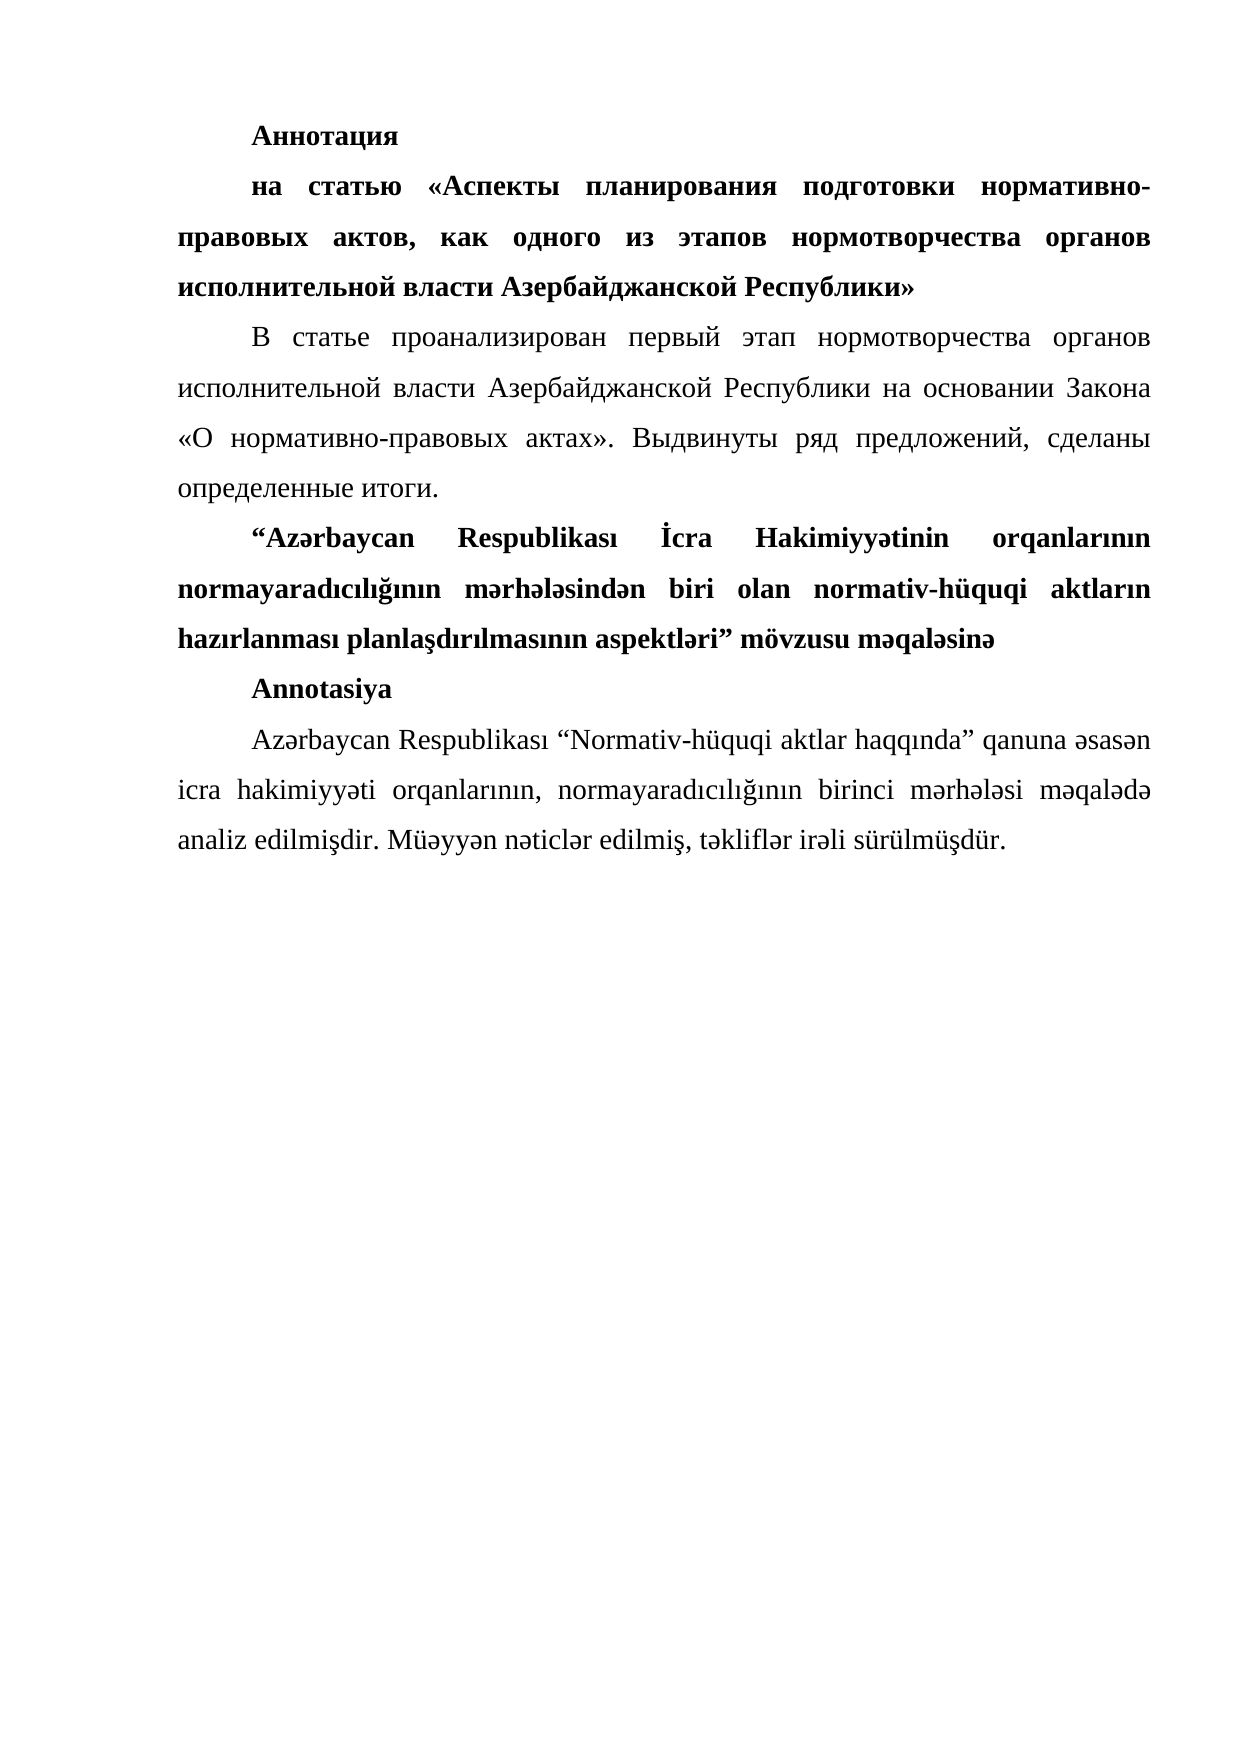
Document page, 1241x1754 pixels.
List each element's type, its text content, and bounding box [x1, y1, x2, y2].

text Annotasiya [177, 672, 1152, 705]
text Azərbaycan Respublikası “Normativ-hüquqi aktlar haqqında” qanuna əsasən icra hakimiyyəti orqanlarının, normayaradıcılığının birinci mərhələsi məqalədə analiz edilmişdir. Müəyyən nəticlər edilmiş, təkliflər irəli sürülmüşdür. [177, 722, 1152, 856]
text Аннотация [177, 118, 1152, 152]
text на статью «Аспекты планирования подготовки нормативно-правовых актов, как одного из этапов нормотворчества органов исполнительной власти Азербайджанской Республики» [177, 168, 1152, 303]
text В статье проанализирован первый этап нормотворчества органов исполнительной власти Азербайджанской Республики на основании Закона «О нормативно-правовых актах». Выдвинуты ряд предложений, сделаны определенные итоги. [177, 319, 1152, 504]
text “Azərbaycan Respublikası İcra Hakimiyyətinin orqanlarının normayaradıcılığının mərhələsindən biri olan normativ-hüquqi aktların hazırlanması planlaşdırılmasının aspektləri” mövzusu məqaləsinə [177, 521, 1152, 655]
